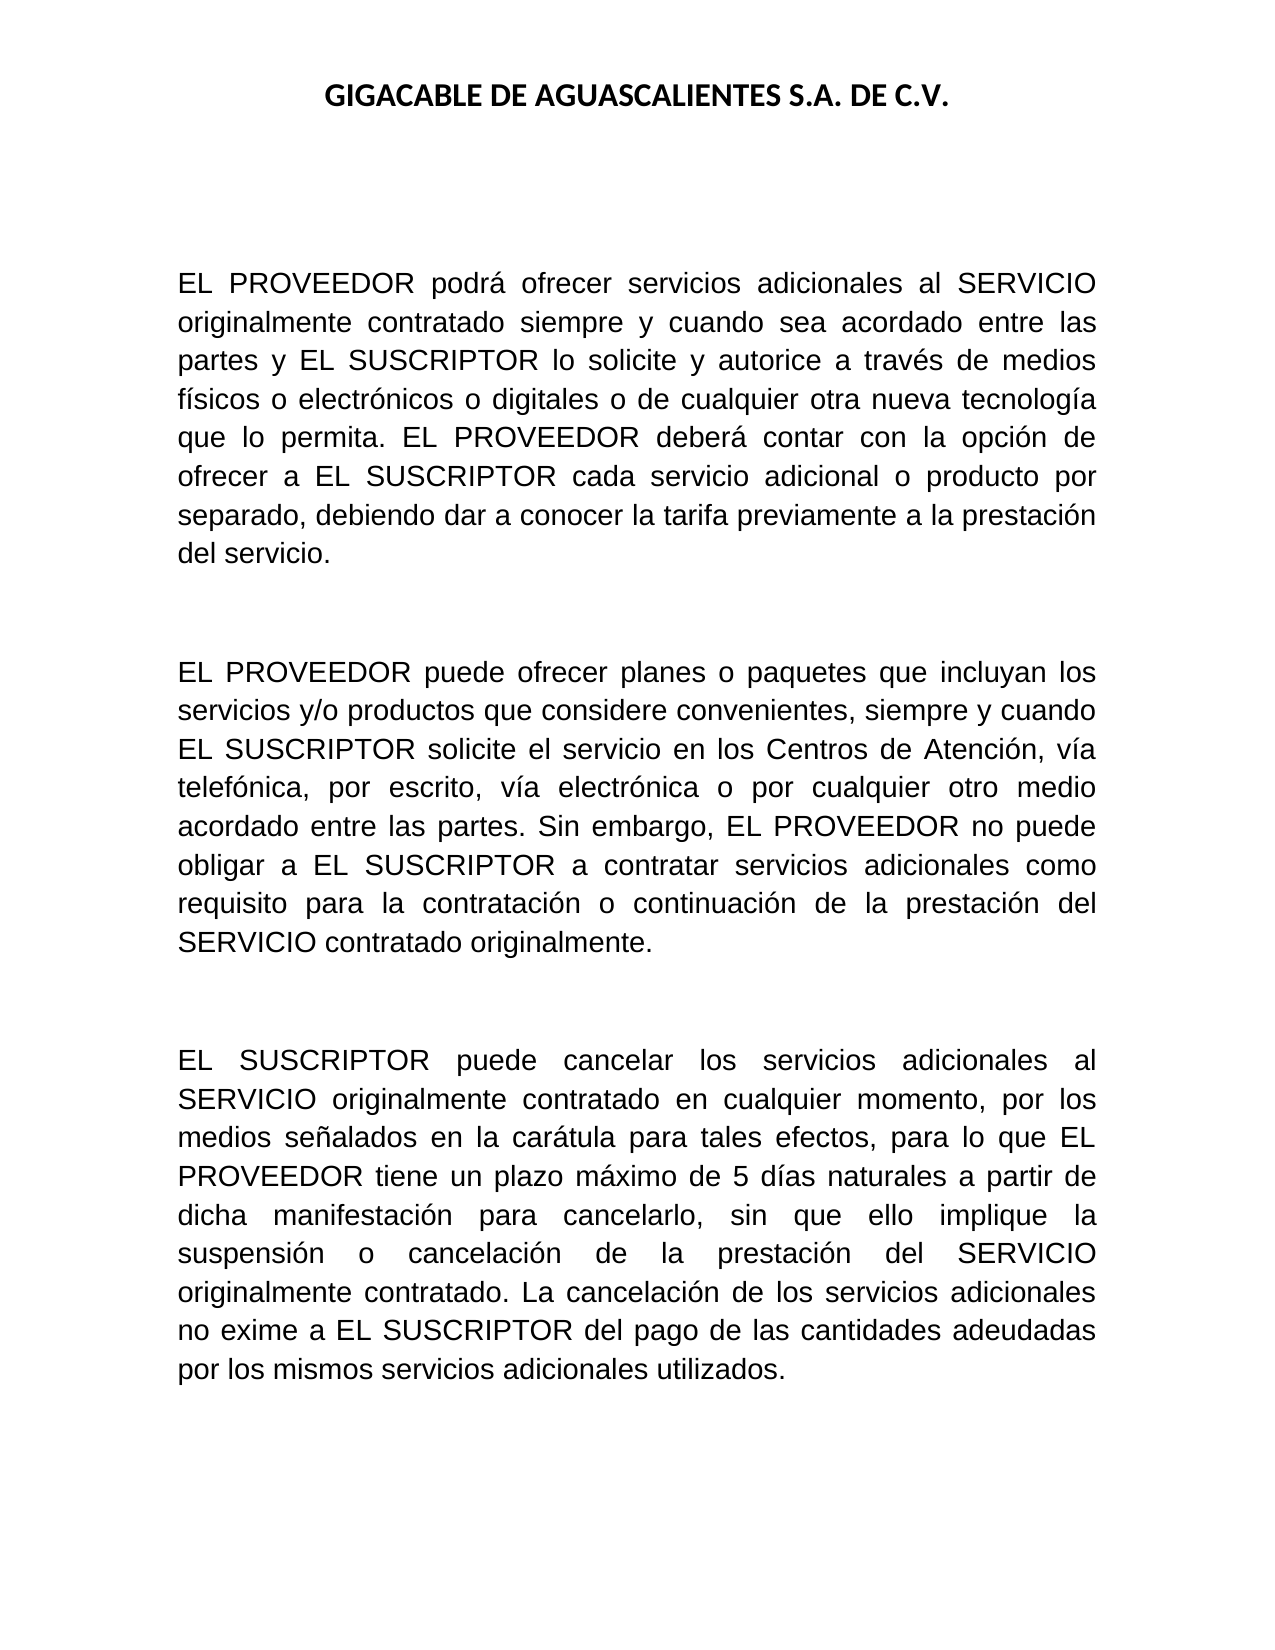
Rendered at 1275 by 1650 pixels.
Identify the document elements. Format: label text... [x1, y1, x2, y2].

text EL PROVEEDOR puede ofrecer planes o paquetes que incluyan los servicios y/o productos que considere convenientes, siempre y cuando EL SUSCRIPTOR solicite el servicio en los Centros de Atención, vía telefónica, por escrito, vía electrónica o por cualquier otro medio acordado entre las partes. Sin embargo, EL PROVEEDOR no puede obligar a EL SUSCRIPTOR a contratar servicios adicionales como requisito para la contratación o continuación de la prestación del SERVICIO contratado originalmente. [177, 655, 1098, 958]
text EL PROVEEDOR podrá ofrecer servicios adicionales al SERVICIO originalmente contratado siempre y cuando sea acordado entre las partes y EL SUSCRIPTOR lo solicite y autorice a través de medios físicos o electrónicos o digitales o de cualquier otra nueva tecnología que lo permita. EL PROVEEDOR deberá contar con la opción de ofrecer a EL SUSCRIPTOR cada servicio adicional o producto por separado, debiendo dar a conocer la tarifa previamente a la prestación del servicio. [177, 266, 1098, 570]
text EL SUSCRIPTOR puede cancelar los servicios adicionales al SERVICIO originalmente contratado en cualquier momento, por los medios señalados en la carátula para tales efectos, para lo que EL PROVEEDOR tiene un plazo máximo de 5 días naturales a partir de dicha manifestación para cancelarlo, sin que ello implique la suspensión o cancelación de la prestación del SERVICIO originalmente contratado. La cancelación de los servicios adicionales no exime a EL SUSCRIPTOR del pago de las cantidades adeudadas por los mismos servicios adicionales utilizados. [177, 1043, 1098, 1385]
